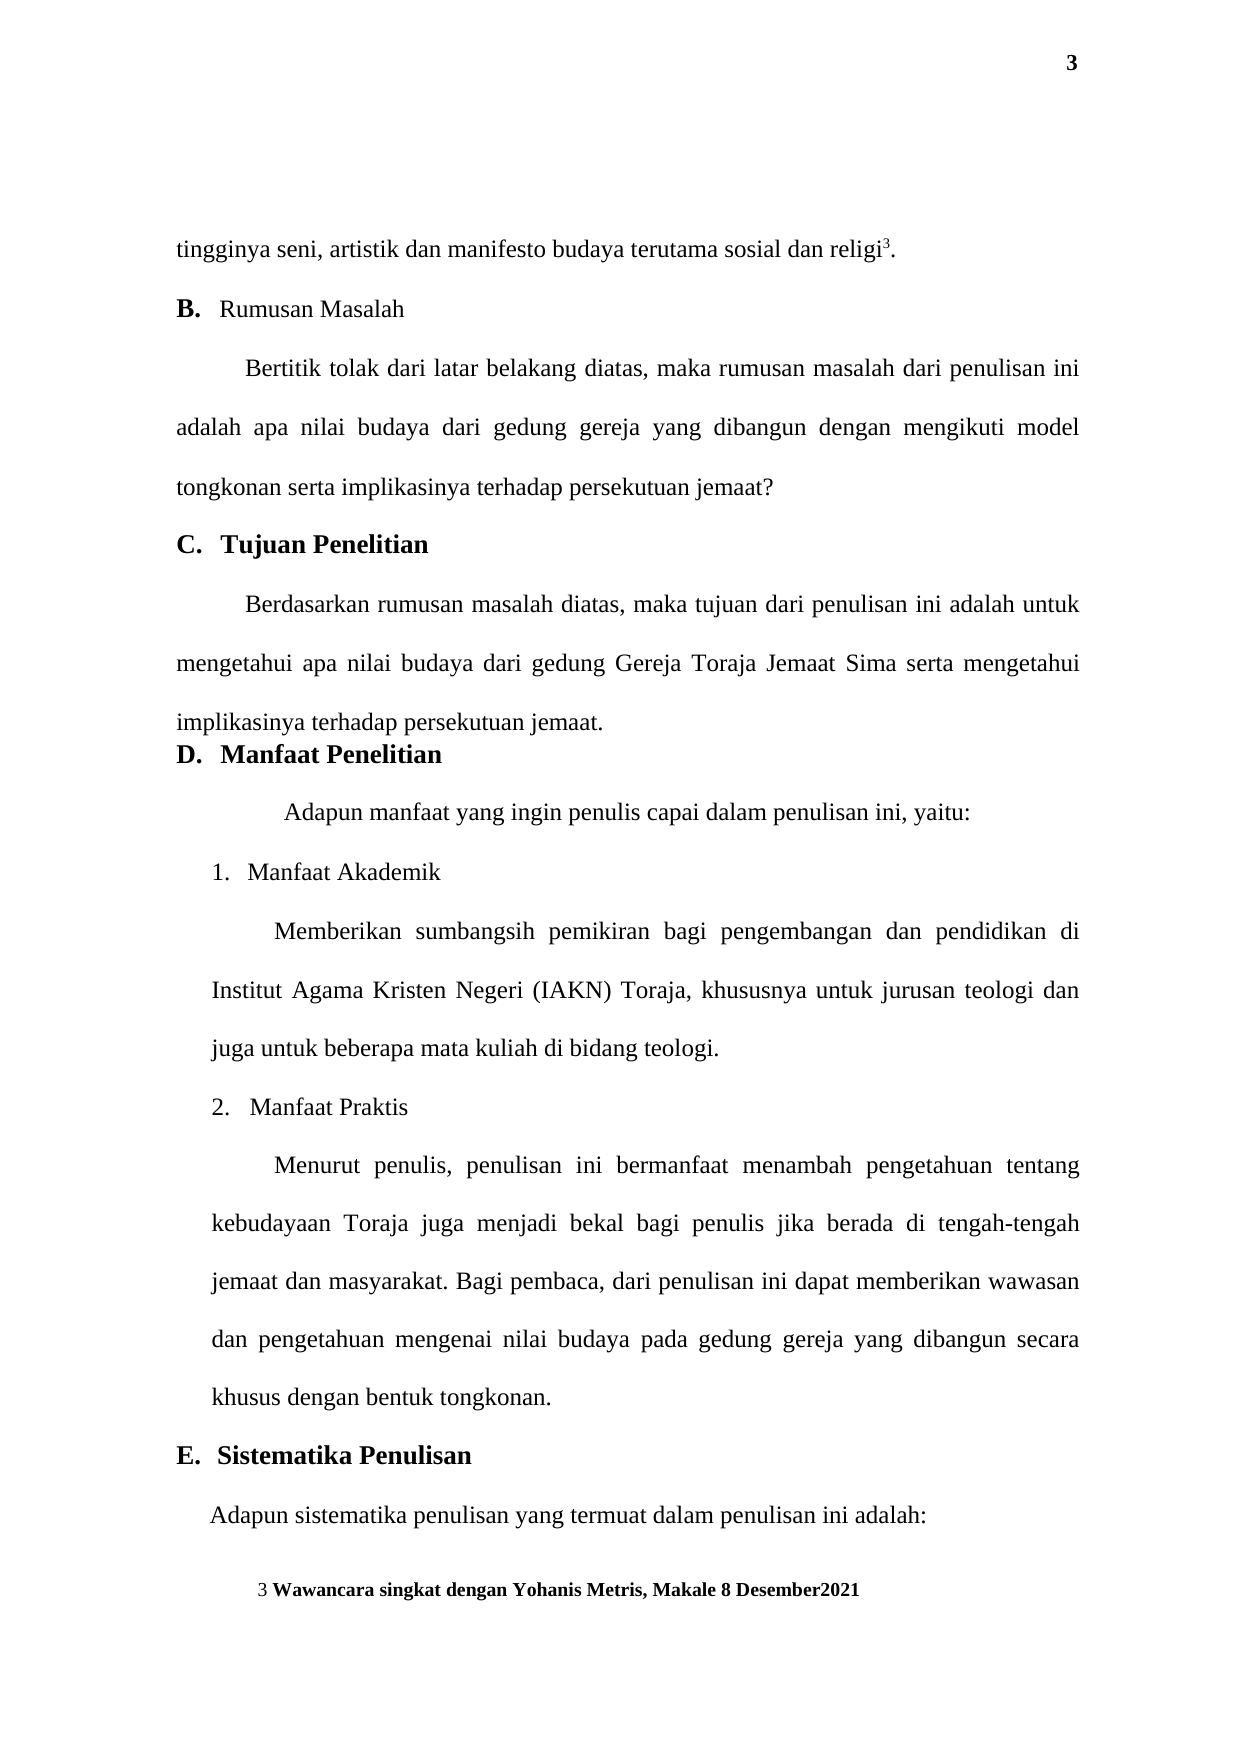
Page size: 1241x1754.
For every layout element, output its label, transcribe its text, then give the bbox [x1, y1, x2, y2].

subtitle Tujuan Penelitian [176, 507, 1081, 566]
text Berdasarkan rumusan masalah diatas, maka tujuan dari penulisan ini adalah untuk mengetahui apa nilai budaya dari gedung Gereja Toraja Jemaat Sima serta mengetahui implikasinya terhadap persekutuan jemaat. [176, 566, 1081, 742]
list Rumusan Masalah [176, 270, 1081, 329]
list Manfaat Akademik [211, 834, 1081, 892]
subtitle Manfaat Penelitian [176, 742, 1081, 769]
list Manfaat Praktis [211, 1069, 1081, 1127]
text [176, 211, 1081, 270]
text Menurut penulis, penulisan ini bermanfaat menambah pengetahuan tentang kebudayaan Toraja juga menjadi bekal bagi penulis jika berada di tengah-tengah jemaat dan masyarakat. Bagi pembaca, dari penulisan ini dapat memberikan wawasan dan pengetahuan mengenai nilai budaya pada gedung gereja yang dibangun secara khusus dengan bentuk tongkonan. [211, 1127, 1081, 1417]
text Bertitik tolak dari latar belakang diatas, maka rumusan masalah dari penulisan ini adalah apa nilai budaya dari gedung gereja yang dibangun dengan mengikuti model tongkonan serta implikasinya terhadap persekutuan jemaat? [176, 329, 1081, 507]
subtitle Sistematika Penulisan [176, 1417, 1081, 1476]
text Memberikan sumbangsih pemikiran bagi pengembangan dan pendidikan di Institut Agama Kristen Negeri (IAKN) Toraja, khususnya untuk jurusan teologi dan juga untuk beberapa mata kuliah di bidang teologi. [211, 892, 1081, 1069]
text Adapun sistematika penulisan yang termuat dalam penulisan ini adalah: [209, 1476, 1081, 1535]
text Adapun manfaat yang ingin penulis capai dalam penulisan ini, yaitu: [176, 800, 1078, 825]
